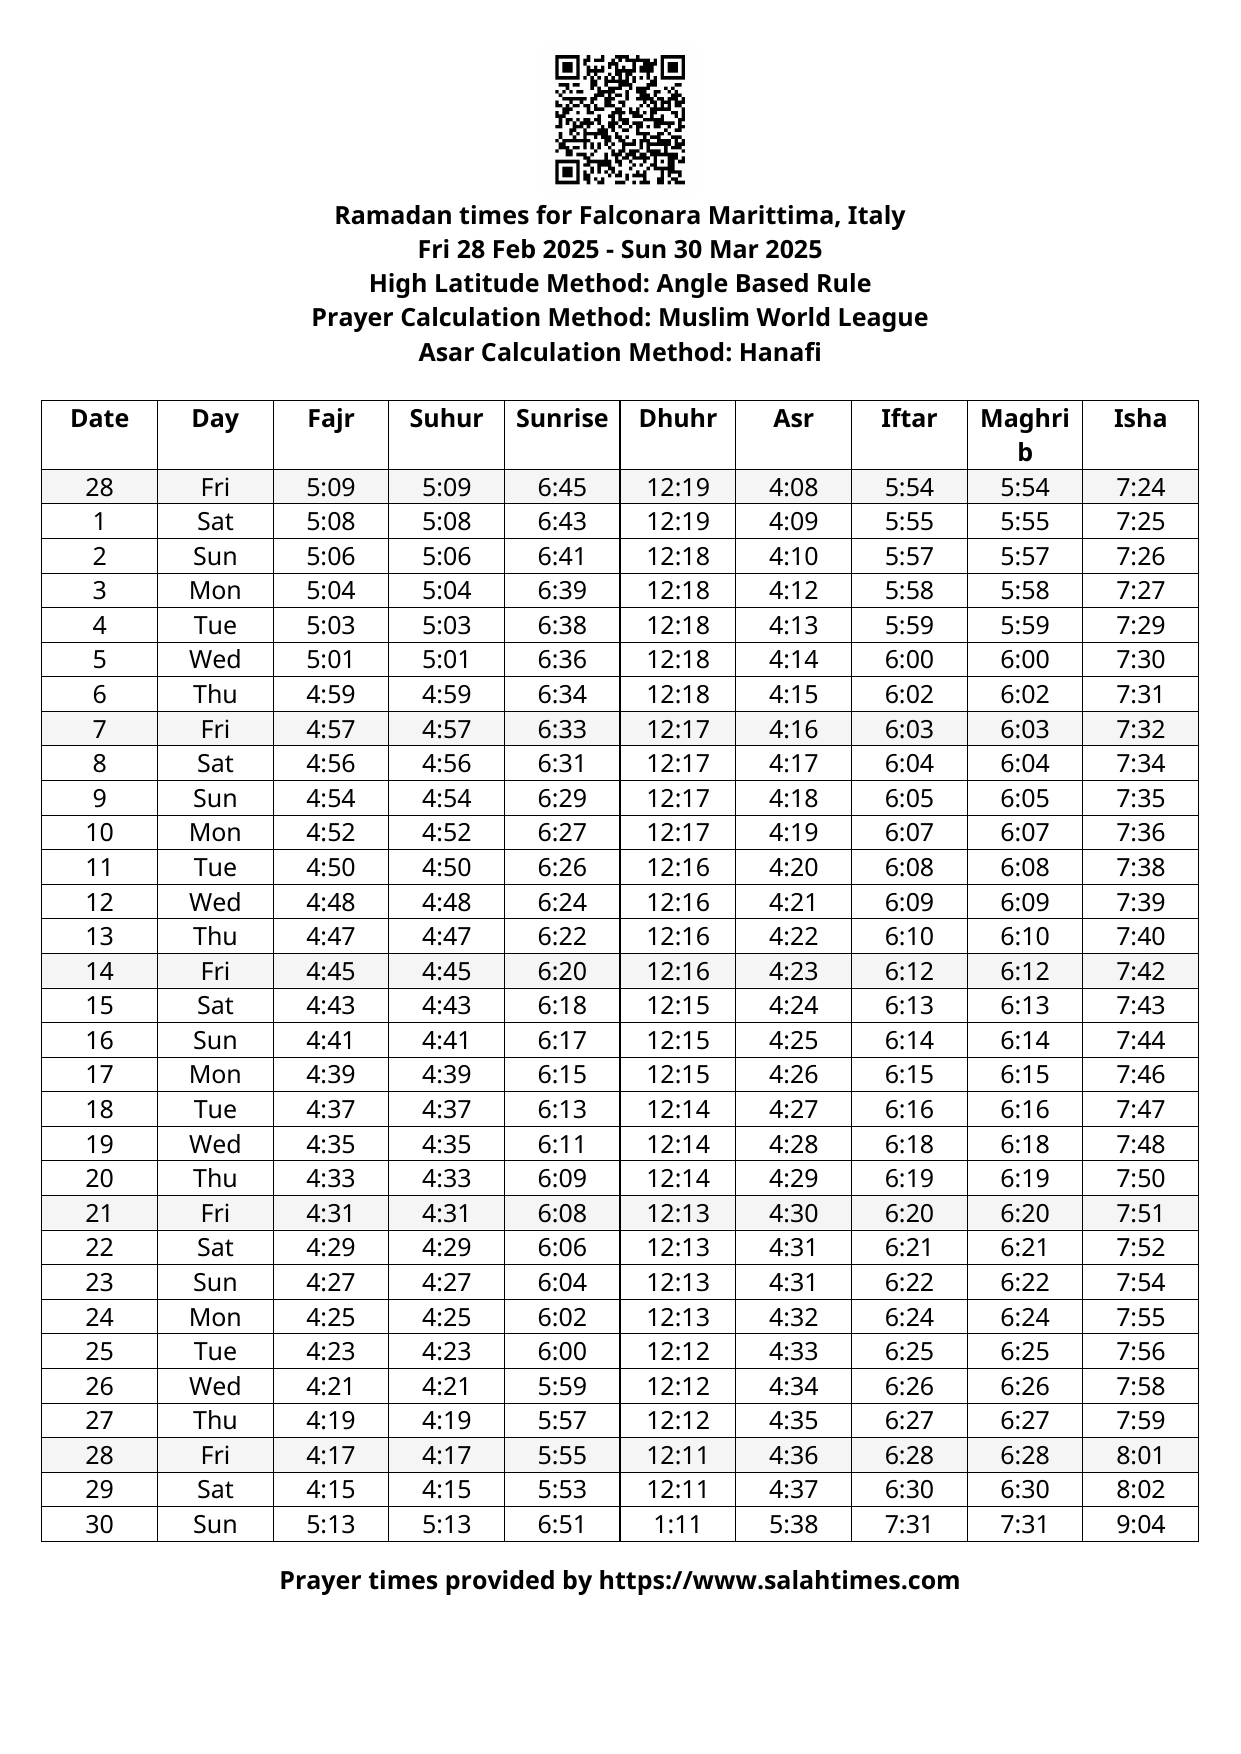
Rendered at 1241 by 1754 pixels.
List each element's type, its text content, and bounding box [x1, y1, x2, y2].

table_cell 4:35 [736, 1404, 851, 1437]
table_cell 4:08 [736, 470, 851, 503]
table_cell 2 [42, 539, 157, 572]
table_cell 6:38 [505, 608, 619, 642]
table_cell 7:26 [1083, 539, 1198, 572]
table_cell 7:47 [1083, 1092, 1198, 1126]
table_cell 6:20 [505, 954, 619, 987]
table_cell 4:43 [274, 989, 388, 1022]
table_cell 6:02 [505, 1300, 619, 1333]
table_cell 7:59 [1083, 1404, 1198, 1437]
table_cell 8:02 [1083, 1473, 1198, 1506]
table_cell 7:55 [1083, 1300, 1198, 1333]
table_cell 6:45 [505, 470, 619, 503]
table_cell Thu [158, 919, 273, 953]
table_cell Sat [158, 1473, 273, 1506]
table_cell 4:23 [274, 1334, 388, 1368]
table_cell Fri [158, 1438, 273, 1472]
table_cell 6:10 [968, 919, 1082, 953]
table_header Suhur [389, 401, 504, 469]
table_cell 5:01 [389, 643, 504, 676]
table_cell 6 [42, 677, 157, 711]
table_cell Wed [158, 1127, 273, 1160]
table_cell 4:50 [389, 850, 504, 884]
table_cell 4:35 [274, 1127, 388, 1160]
table_cell 12:13 [621, 1300, 735, 1333]
table_cell 5:59 [505, 1369, 619, 1402]
table_cell 5:59 [852, 608, 967, 642]
table_cell 12:12 [621, 1369, 735, 1402]
table_cell 4:32 [736, 1300, 851, 1333]
table_cell 12:13 [621, 1196, 735, 1229]
table_cell 7:31 [968, 1507, 1082, 1541]
table_cell 4:15 [274, 1473, 388, 1506]
table_cell 4:26 [736, 1058, 851, 1091]
table_cell 6:22 [852, 1265, 967, 1299]
table_cell 6:11 [505, 1127, 619, 1160]
table_cell 4:18 [736, 781, 851, 814]
table_cell 6:00 [968, 643, 1082, 676]
table_cell 11 [42, 850, 157, 884]
table_cell 6:00 [852, 643, 967, 676]
table_cell 7:50 [1083, 1161, 1198, 1195]
table_cell 5:08 [389, 504, 504, 538]
table_cell 4:43 [389, 989, 504, 1022]
table_cell 7:36 [1083, 816, 1198, 849]
table_cell 4:41 [274, 1023, 388, 1057]
table_cell 12:17 [621, 816, 735, 849]
table_cell 6:27 [852, 1404, 967, 1437]
table_cell 7:58 [1083, 1369, 1198, 1402]
table_cell 17 [42, 1058, 157, 1091]
table_cell 4:33 [736, 1334, 851, 1368]
table_cell 5 [42, 643, 157, 676]
table_cell 25 [42, 1334, 157, 1368]
table_cell 4:41 [389, 1023, 504, 1057]
table_cell 5:13 [389, 1507, 504, 1541]
table_header Iftar [852, 401, 967, 469]
table_cell Mon [158, 1300, 273, 1333]
table_cell 12:17 [621, 781, 735, 814]
table_cell 6:34 [505, 677, 619, 711]
table_cell 6:08 [505, 1196, 619, 1229]
table_cell 12:12 [621, 1334, 735, 1368]
table_cell 12 [42, 885, 157, 918]
table_cell 7:38 [1083, 850, 1198, 884]
table_cell 6:15 [968, 1058, 1082, 1091]
table_cell 8 [42, 746, 157, 780]
table_cell 7:52 [1083, 1231, 1198, 1264]
table_cell 6:19 [968, 1161, 1082, 1195]
table_cell 12:15 [621, 1058, 735, 1091]
table_cell 6:09 [968, 885, 1082, 918]
table_cell 4:35 [389, 1127, 504, 1160]
table_cell 6:22 [968, 1265, 1082, 1299]
table_cell 4:39 [274, 1058, 388, 1091]
table_cell 4:31 [736, 1231, 851, 1264]
table_cell 12:11 [621, 1473, 735, 1506]
table_cell 5:58 [968, 574, 1082, 607]
table_cell 4:14 [736, 643, 851, 676]
table_cell 4:25 [736, 1023, 851, 1057]
table_cell 12:17 [621, 712, 735, 745]
table_cell 6:20 [852, 1196, 967, 1229]
table_cell 12:18 [621, 608, 735, 642]
table_cell 4:59 [389, 677, 504, 711]
table_cell 6:14 [852, 1023, 967, 1057]
table_cell Mon [158, 574, 273, 607]
table_cell 6:21 [968, 1231, 1082, 1264]
table_cell 6:30 [852, 1473, 967, 1506]
table_cell Wed [158, 1369, 273, 1402]
table_cell 6:15 [505, 1058, 619, 1091]
table_cell 4:17 [274, 1438, 388, 1472]
table_cell 12:18 [621, 677, 735, 711]
table_cell 4:27 [389, 1265, 504, 1299]
table_cell 28 [42, 1438, 157, 1472]
table_cell 4:37 [736, 1473, 851, 1506]
table_cell 6:04 [852, 746, 967, 780]
table_cell 6:15 [852, 1058, 967, 1091]
table_cell Sat [158, 989, 273, 1022]
table_cell 4:33 [389, 1161, 504, 1195]
table_cell Sun [158, 781, 273, 814]
table_cell 6:28 [968, 1438, 1082, 1472]
table_cell 5:03 [274, 608, 388, 642]
table_cell Fri [158, 1196, 273, 1229]
table_cell 7:54 [1083, 1265, 1198, 1299]
table_cell 4:15 [736, 677, 851, 711]
table_cell Sun [158, 1507, 273, 1541]
table_cell 9:04 [1083, 1507, 1198, 1541]
table_cell 6:07 [968, 816, 1082, 849]
table_cell Sun [158, 1023, 273, 1057]
text Prayer Calculation Method: Muslim World League [42, 300, 1198, 334]
table_cell 19 [42, 1127, 157, 1160]
table_cell 6:06 [505, 1231, 619, 1264]
table_cell 5:03 [389, 608, 504, 642]
table_cell 1 [42, 504, 157, 538]
table_cell 7 [42, 712, 157, 745]
table_cell 7:51 [1083, 1196, 1198, 1229]
table_cell 6:09 [852, 885, 967, 918]
table_cell 7:56 [1083, 1334, 1198, 1368]
table_cell 4:47 [389, 919, 504, 953]
table_cell 5:38 [736, 1507, 851, 1541]
table_cell 7:24 [1083, 470, 1198, 503]
table_cell 4:15 [389, 1473, 504, 1506]
table_cell 30 [42, 1507, 157, 1541]
table_cell 12:13 [621, 1231, 735, 1264]
table_cell 4:47 [274, 919, 388, 953]
table_cell 4:31 [389, 1196, 504, 1229]
table_cell 4:28 [736, 1127, 851, 1160]
table_cell 5:57 [852, 539, 967, 572]
table_cell 6:30 [968, 1473, 1082, 1506]
table_cell Mon [158, 816, 273, 849]
table_cell 5:04 [389, 574, 504, 607]
table_cell 6:08 [968, 850, 1082, 884]
table_cell 4:57 [389, 712, 504, 745]
table_cell 6:17 [505, 1023, 619, 1057]
table_cell 4:48 [389, 885, 504, 918]
text Asar Calculation Method: Hanafi [42, 334, 1198, 368]
table_cell 4:17 [389, 1438, 504, 1472]
table_cell Fri [158, 470, 273, 503]
table_cell Thu [158, 1161, 273, 1195]
table_cell 7:35 [1083, 781, 1198, 814]
table_cell Sun [158, 1265, 273, 1299]
table_cell 6:14 [968, 1023, 1082, 1057]
table_cell 6:18 [852, 1127, 967, 1160]
table_cell 5:58 [852, 574, 967, 607]
table_cell 12:13 [621, 1265, 735, 1299]
table_cell 5:55 [505, 1438, 619, 1472]
table_cell 12:11 [621, 1438, 735, 1472]
table_cell 5:53 [505, 1473, 619, 1506]
table_cell 28 [42, 470, 157, 503]
table_cell 20 [42, 1161, 157, 1195]
table_cell 6:26 [852, 1369, 967, 1402]
table_cell 7:27 [1083, 574, 1198, 607]
table_cell 6:18 [968, 1127, 1082, 1160]
table_cell 4:19 [736, 816, 851, 849]
table_cell 7:48 [1083, 1127, 1198, 1160]
table_cell Sat [158, 746, 273, 780]
table_cell 4:31 [274, 1196, 388, 1229]
table_cell 6:13 [968, 989, 1082, 1022]
table_cell 14 [42, 954, 157, 987]
table_header Fajr [274, 401, 388, 469]
table_cell 4:48 [274, 885, 388, 918]
table_cell 7:42 [1083, 954, 1198, 987]
table_cell 12:18 [621, 574, 735, 607]
table_cell 12:16 [621, 919, 735, 953]
table_cell 4:27 [736, 1092, 851, 1126]
text Prayer times provided by https://www.salahtimes.com [42, 1563, 1198, 1597]
table_cell Wed [158, 885, 273, 918]
table_cell 24 [42, 1300, 157, 1333]
table_cell 12:17 [621, 746, 735, 780]
table_cell 6:20 [968, 1196, 1082, 1229]
table_cell 4:27 [274, 1265, 388, 1299]
table_cell 6:04 [505, 1265, 619, 1299]
table_cell 12:14 [621, 1092, 735, 1126]
table_cell 4:37 [389, 1092, 504, 1126]
table_cell 12:16 [621, 954, 735, 987]
table_cell 6:27 [505, 816, 619, 849]
table_cell 26 [42, 1369, 157, 1402]
table_cell 4:30 [736, 1196, 851, 1229]
table_cell Sun [158, 539, 273, 572]
table_cell 6:43 [505, 504, 619, 538]
table_header Maghrib [968, 401, 1082, 469]
table_cell 6:07 [852, 816, 967, 849]
table_cell 4:25 [389, 1300, 504, 1333]
table_cell 4:54 [389, 781, 504, 814]
table_cell 4:13 [736, 608, 851, 642]
table_cell 15 [42, 989, 157, 1022]
table_cell 7:31 [1083, 677, 1198, 711]
table_cell 6:31 [505, 746, 619, 780]
table_cell 6:02 [852, 677, 967, 711]
table_cell Tue [158, 608, 273, 642]
text Fri 28 Feb 2025 - Sun 30 Mar 2025 [42, 232, 1198, 266]
table_cell 7:39 [1083, 885, 1198, 918]
table_cell 4:23 [389, 1334, 504, 1368]
table_cell 4:21 [389, 1369, 504, 1402]
table_cell Thu [158, 677, 273, 711]
table_cell 5:54 [852, 470, 967, 503]
table_header Day [158, 401, 273, 469]
table_cell 4:57 [274, 712, 388, 745]
table_cell 22 [42, 1231, 157, 1264]
table_cell 6:29 [505, 781, 619, 814]
table_cell 6:25 [852, 1334, 967, 1368]
table_cell Wed [158, 643, 273, 676]
table_header Isha [1083, 401, 1198, 469]
table_cell 21 [42, 1196, 157, 1229]
table_cell 12:14 [621, 1161, 735, 1195]
table_cell 29 [42, 1473, 157, 1506]
table_cell 4:23 [736, 954, 851, 987]
table_cell 6:22 [505, 919, 619, 953]
table_cell 4:16 [736, 712, 851, 745]
table_cell 4:29 [274, 1231, 388, 1264]
table_cell Tue [158, 1092, 273, 1126]
table_cell 6:33 [505, 712, 619, 745]
table_cell 6:36 [505, 643, 619, 676]
table_cell 7:44 [1083, 1023, 1198, 1057]
table_cell 4:56 [389, 746, 504, 780]
table_cell 27 [42, 1404, 157, 1437]
table_cell Sat [158, 504, 273, 538]
table_cell 4:10 [736, 539, 851, 572]
table_cell Tue [158, 850, 273, 884]
table_cell 3 [42, 574, 157, 607]
table_cell 4:24 [736, 989, 851, 1022]
table_cell 4:34 [736, 1369, 851, 1402]
table_cell 5:55 [968, 504, 1082, 538]
table_cell 5:08 [274, 504, 388, 538]
table_cell 9 [42, 781, 157, 814]
table_cell 4:39 [389, 1058, 504, 1091]
table_cell 12:16 [621, 850, 735, 884]
table_cell 4:12 [736, 574, 851, 607]
picture [542, 41, 699, 198]
table_cell 6:28 [852, 1438, 967, 1472]
table_cell 7:32 [1083, 712, 1198, 745]
table_cell 5:06 [389, 539, 504, 572]
table_cell 7:40 [1083, 919, 1198, 953]
table_cell Mon [158, 1058, 273, 1091]
table_cell 4:09 [736, 504, 851, 538]
table_cell 6:13 [505, 1092, 619, 1126]
table_cell 6:26 [505, 850, 619, 884]
table_cell 6:24 [968, 1300, 1082, 1333]
table_cell 12:15 [621, 1023, 735, 1057]
table_cell 7:29 [1083, 608, 1198, 642]
table_cell 5:13 [274, 1507, 388, 1541]
table_cell 4:59 [274, 677, 388, 711]
table_cell 5:57 [968, 539, 1082, 572]
table_cell 6:08 [852, 850, 967, 884]
table_cell 6:25 [968, 1334, 1082, 1368]
table_cell Thu [158, 1404, 273, 1437]
table_cell 6:24 [852, 1300, 967, 1333]
table_cell 5:01 [274, 643, 388, 676]
table_cell 5:09 [389, 470, 504, 503]
table_cell 6:00 [505, 1334, 619, 1368]
table_cell 4:45 [274, 954, 388, 987]
table_cell 4:17 [736, 746, 851, 780]
table_cell 7:31 [852, 1507, 967, 1541]
table_cell 4:37 [274, 1092, 388, 1126]
table_cell 4:50 [274, 850, 388, 884]
table_cell 7:25 [1083, 504, 1198, 538]
table_cell 4:36 [736, 1438, 851, 1472]
table_cell 8:01 [1083, 1438, 1198, 1472]
table_cell 12:19 [621, 504, 735, 538]
table_cell 12:18 [621, 643, 735, 676]
table_cell 6:18 [505, 989, 619, 1022]
table_cell 7:46 [1083, 1058, 1198, 1091]
table_cell 12:18 [621, 539, 735, 572]
table_cell 5:59 [968, 608, 1082, 642]
table_cell 4:21 [736, 885, 851, 918]
table_cell 7:34 [1083, 746, 1198, 780]
table_header Dhuhr [621, 401, 735, 469]
table_cell Fri [158, 954, 273, 987]
table_cell 10 [42, 816, 157, 849]
table_cell 12:12 [621, 1404, 735, 1437]
table_cell 6:13 [852, 989, 967, 1022]
table_header Sunrise [505, 401, 619, 469]
table_cell 6:39 [505, 574, 619, 607]
table_cell 6:09 [505, 1161, 619, 1195]
table_cell 4 [42, 608, 157, 642]
table_cell 4:56 [274, 746, 388, 780]
table_cell 6:10 [852, 919, 967, 953]
table_cell 4:29 [389, 1231, 504, 1264]
table_cell 12:15 [621, 989, 735, 1022]
table_cell 6:12 [968, 954, 1082, 987]
table_cell 5:57 [505, 1404, 619, 1437]
table_cell 5:04 [274, 574, 388, 607]
table_cell Fri [158, 712, 273, 745]
table_cell 6:04 [968, 746, 1082, 780]
table_cell 4:20 [736, 850, 851, 884]
table_cell 6:41 [505, 539, 619, 572]
table_cell 4:52 [389, 816, 504, 849]
table_cell 1:11 [621, 1507, 735, 1541]
table_cell Tue [158, 1334, 273, 1368]
table_cell 6:21 [852, 1231, 967, 1264]
table_cell 5:09 [274, 470, 388, 503]
table_cell 6:03 [968, 712, 1082, 745]
table_cell 6:05 [968, 781, 1082, 814]
table_cell 7:30 [1083, 643, 1198, 676]
table_header Date [42, 401, 157, 469]
table_cell 13 [42, 919, 157, 953]
table_cell 6:19 [852, 1161, 967, 1195]
table_cell 5:06 [274, 539, 388, 572]
table_cell 4:21 [274, 1369, 388, 1402]
table_cell 6:12 [852, 954, 967, 987]
table_cell 18 [42, 1092, 157, 1126]
table_cell 23 [42, 1265, 157, 1299]
table_cell 4:29 [736, 1161, 851, 1195]
table_cell 6:16 [968, 1092, 1082, 1126]
table_cell 6:16 [852, 1092, 967, 1126]
table_cell 12:19 [621, 470, 735, 503]
table_cell 4:45 [389, 954, 504, 987]
table_cell 7:43 [1083, 989, 1198, 1022]
table_cell 4:25 [274, 1300, 388, 1333]
table_cell Sat [158, 1231, 273, 1264]
table_cell 6:02 [968, 677, 1082, 711]
table_cell 12:14 [621, 1127, 735, 1160]
text High Latitude Method: Angle Based Rule [42, 266, 1198, 300]
table_cell 4:22 [736, 919, 851, 953]
table_cell 4:19 [274, 1404, 388, 1437]
table_header Asr [736, 401, 851, 469]
table_cell 4:19 [389, 1404, 504, 1437]
text Ramadan times for Falconara Marittima, Italy [42, 198, 1198, 232]
table_cell 6:05 [852, 781, 967, 814]
table_cell 6:26 [968, 1369, 1082, 1402]
table_cell 4:33 [274, 1161, 388, 1195]
table_cell 6:24 [505, 885, 619, 918]
table_cell 4:52 [274, 816, 388, 849]
table_cell 4:54 [274, 781, 388, 814]
table_cell 16 [42, 1023, 157, 1057]
table_cell 4:31 [736, 1265, 851, 1299]
table_cell 6:27 [968, 1404, 1082, 1437]
table_cell 5:55 [852, 504, 967, 538]
table_cell 12:16 [621, 885, 735, 918]
table_cell 5:54 [968, 470, 1082, 503]
table_cell 6:03 [852, 712, 967, 745]
table_cell 6:51 [505, 1507, 619, 1541]
